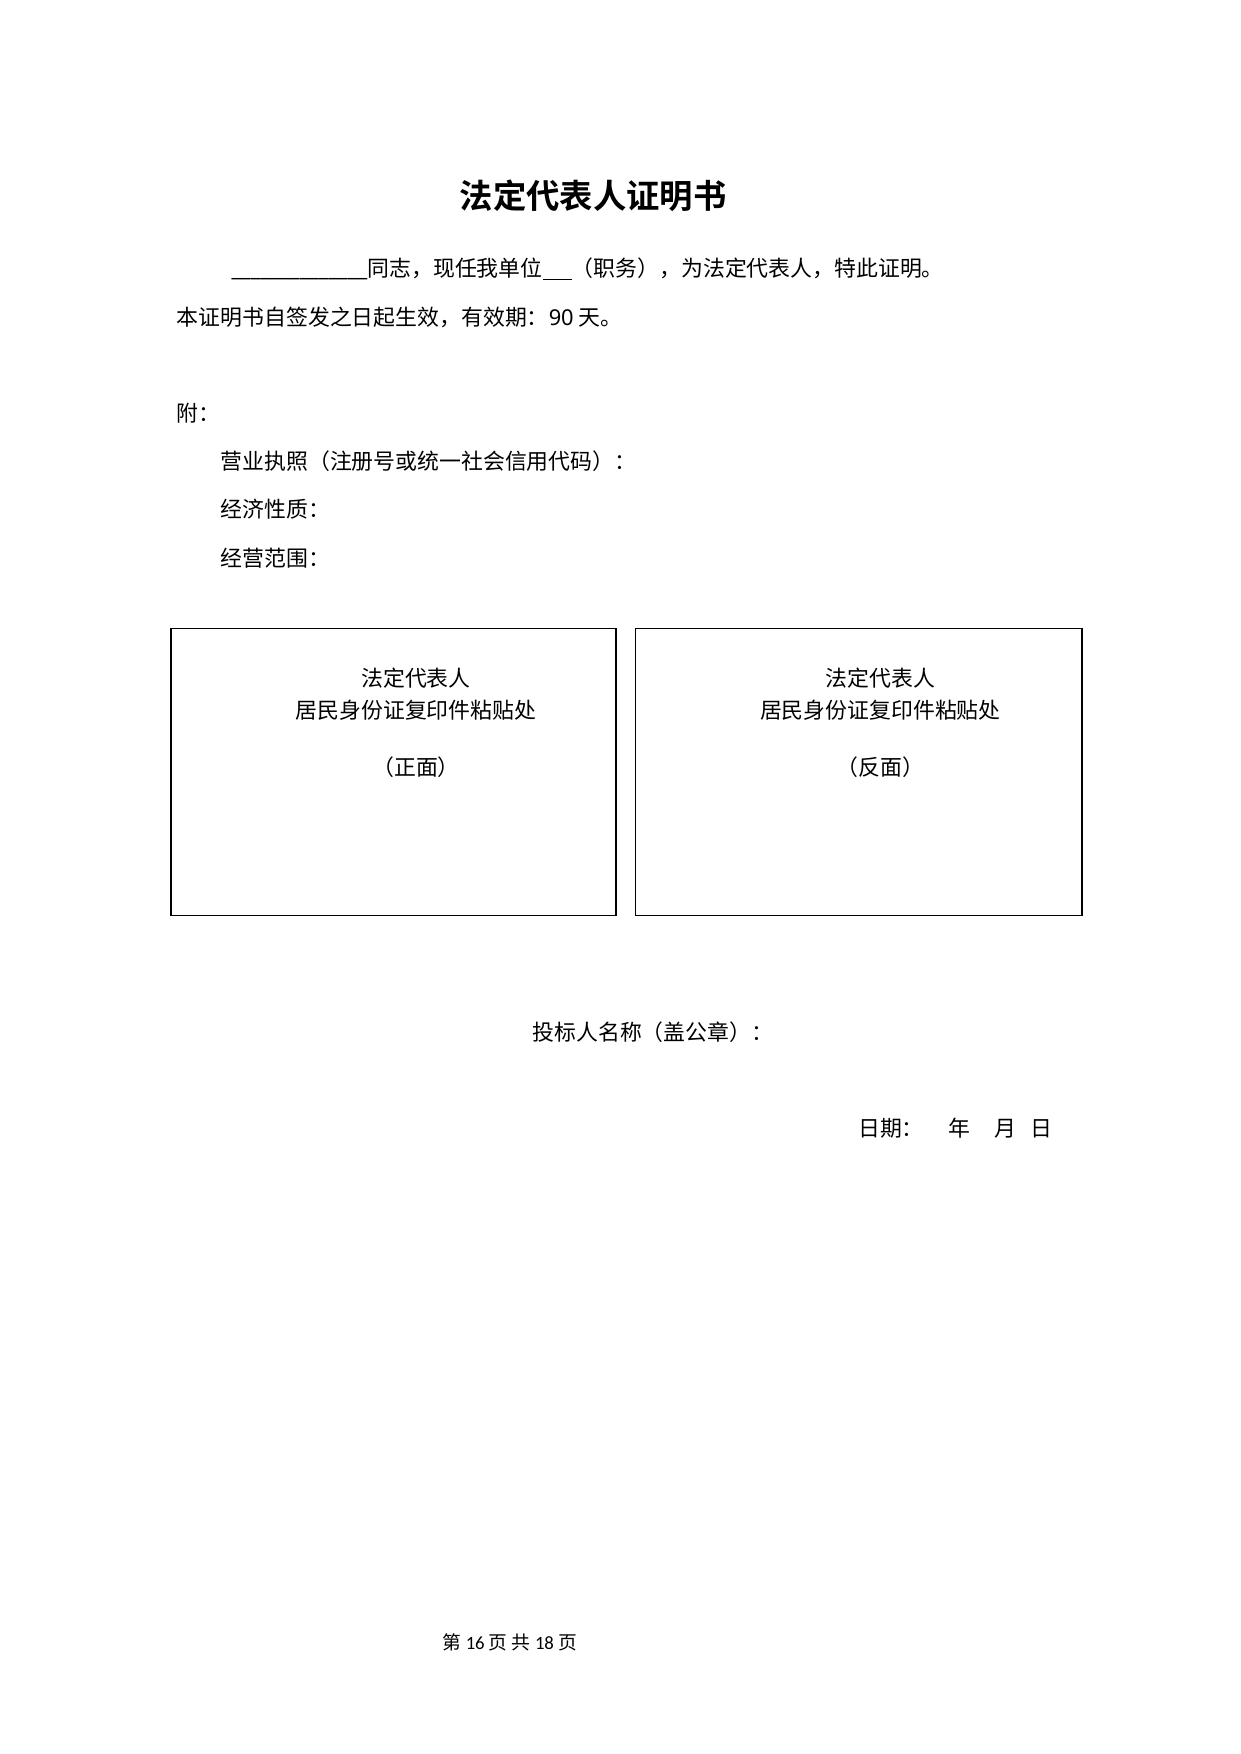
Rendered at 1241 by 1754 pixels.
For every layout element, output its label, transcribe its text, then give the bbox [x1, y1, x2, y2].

text 经济性质： [133, 492, 1053, 524]
text ______________同志，现任我单位 （职务），为法定代表人，特此证明。 [133, 251, 1053, 283]
text 经营范围： [133, 540, 1053, 573]
text 日期： 年 月 日 [133, 1111, 1053, 1143]
text 附： [133, 395, 1053, 428]
text 投标人名称（盖公章）： [133, 1015, 1053, 1047]
text 本证明书自签发之日起生效，有效期：90天。 [133, 299, 1053, 332]
text 法定代表人证明书 [133, 162, 1053, 227]
text 营业执照（注册号或统一社会信用代码）： [133, 443, 1053, 476]
